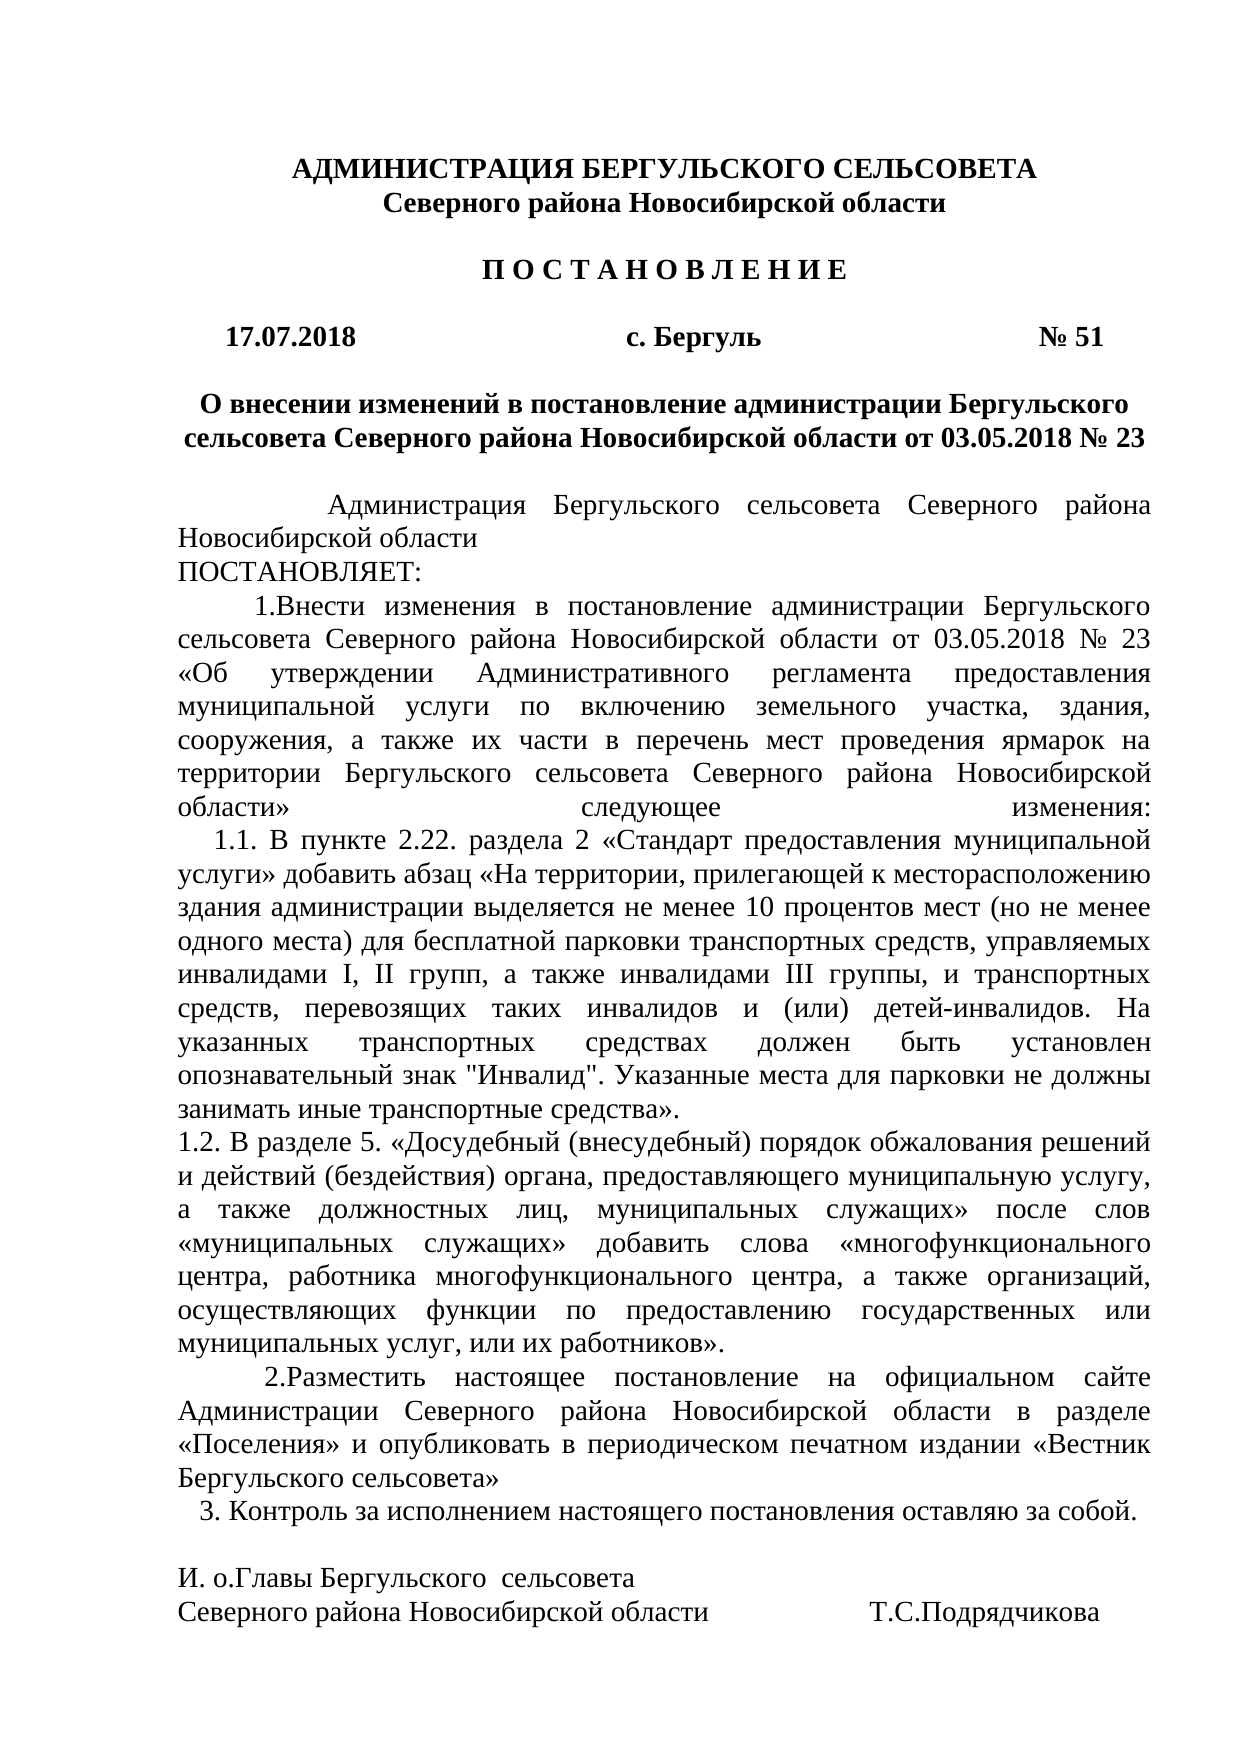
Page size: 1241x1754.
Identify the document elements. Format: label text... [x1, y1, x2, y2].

text 1.2. В разделе 5. «Досудебный (внесудебный) порядок обжалования решений и действий (бездействия) органа, предоставляющего муниципальную услугу, а также должностных лиц, муниципальных служащих» после слов «муниципальных служащих» добавить слова «многофункционального центра, работника многофункционального центра, а также организаций, осуществляющих функции по предоставлению государственных или муниципальных услуг, или их работников». [177, 1124, 1152, 1359]
text И. о.Главы Бергульского сельсовета [177, 1560, 1152, 1594]
text Северного района Новосибирской области Т.С.Подрядчикова [177, 1594, 1152, 1627]
text Администрация Бергульского сельсовета Северного района Новосибирской области [177, 487, 1152, 554]
text 17.07.2018 с. Бергуль № 51 [177, 319, 1152, 353]
text П О С Т А Н О В Л Е Н И Е [177, 252, 1152, 286]
text 3. Контроль за исполнением настоящего постановления оставляю за собой. [177, 1493, 1152, 1527]
text ПОСТАНОВЛЯЕТ: [177, 554, 1152, 588]
text 2.Разместить настоящее постановление на официальном сайте Администрации Северного района Новосибирской области в разделе «Поселения» и опубликовать в периодическом печатном издании «Вестник Бергульского сельсовета» [177, 1359, 1152, 1493]
text О внесении изменений в постановление администрации Бергульского сельсовета Северного района Новосибирской области от 03.05.2018 № 23 [177, 386, 1152, 453]
text Северного района Новосибирской области [177, 185, 1152, 219]
text 1.Внести изменения в постановление администрации Бергульского сельсовета Северного района Новосибирской области от 03.05.2018 № 23 «Об утверждении Административного регламента предоставления муниципальной услуги по включению земельного участка, здания, сооружения, а также их части в перечень мест проведения ярмарок на территории Бергульского сельсовета Северного района Новосибирской области» следующее изменения: 1.1. В пункте 2.22. раздела 2 «Стандарт предоставления муниципальной услуги» добавить абзац «На территории, прилегающей к месторасположению здания администрации выделяется не менее 10 процентов мест (но не менее одного места) для бесплатной парковки транспортных средств, управляемых инвалидами I, II групп, а также инвалидами III группы, и транспортных средств, перевозящих таких инвалидов и (или) детей-инвалидов. На указанных транспортных средствах должен быть установлен опознавательный знак "Инвалид". Указанные места для парковки не должны занимать иные транспортные средства». [177, 588, 1152, 1124]
text АДМИНИСТРАЦИЯ БЕРГУЛЬСКОГО СЕЛЬСОВЕТА [177, 152, 1152, 185]
